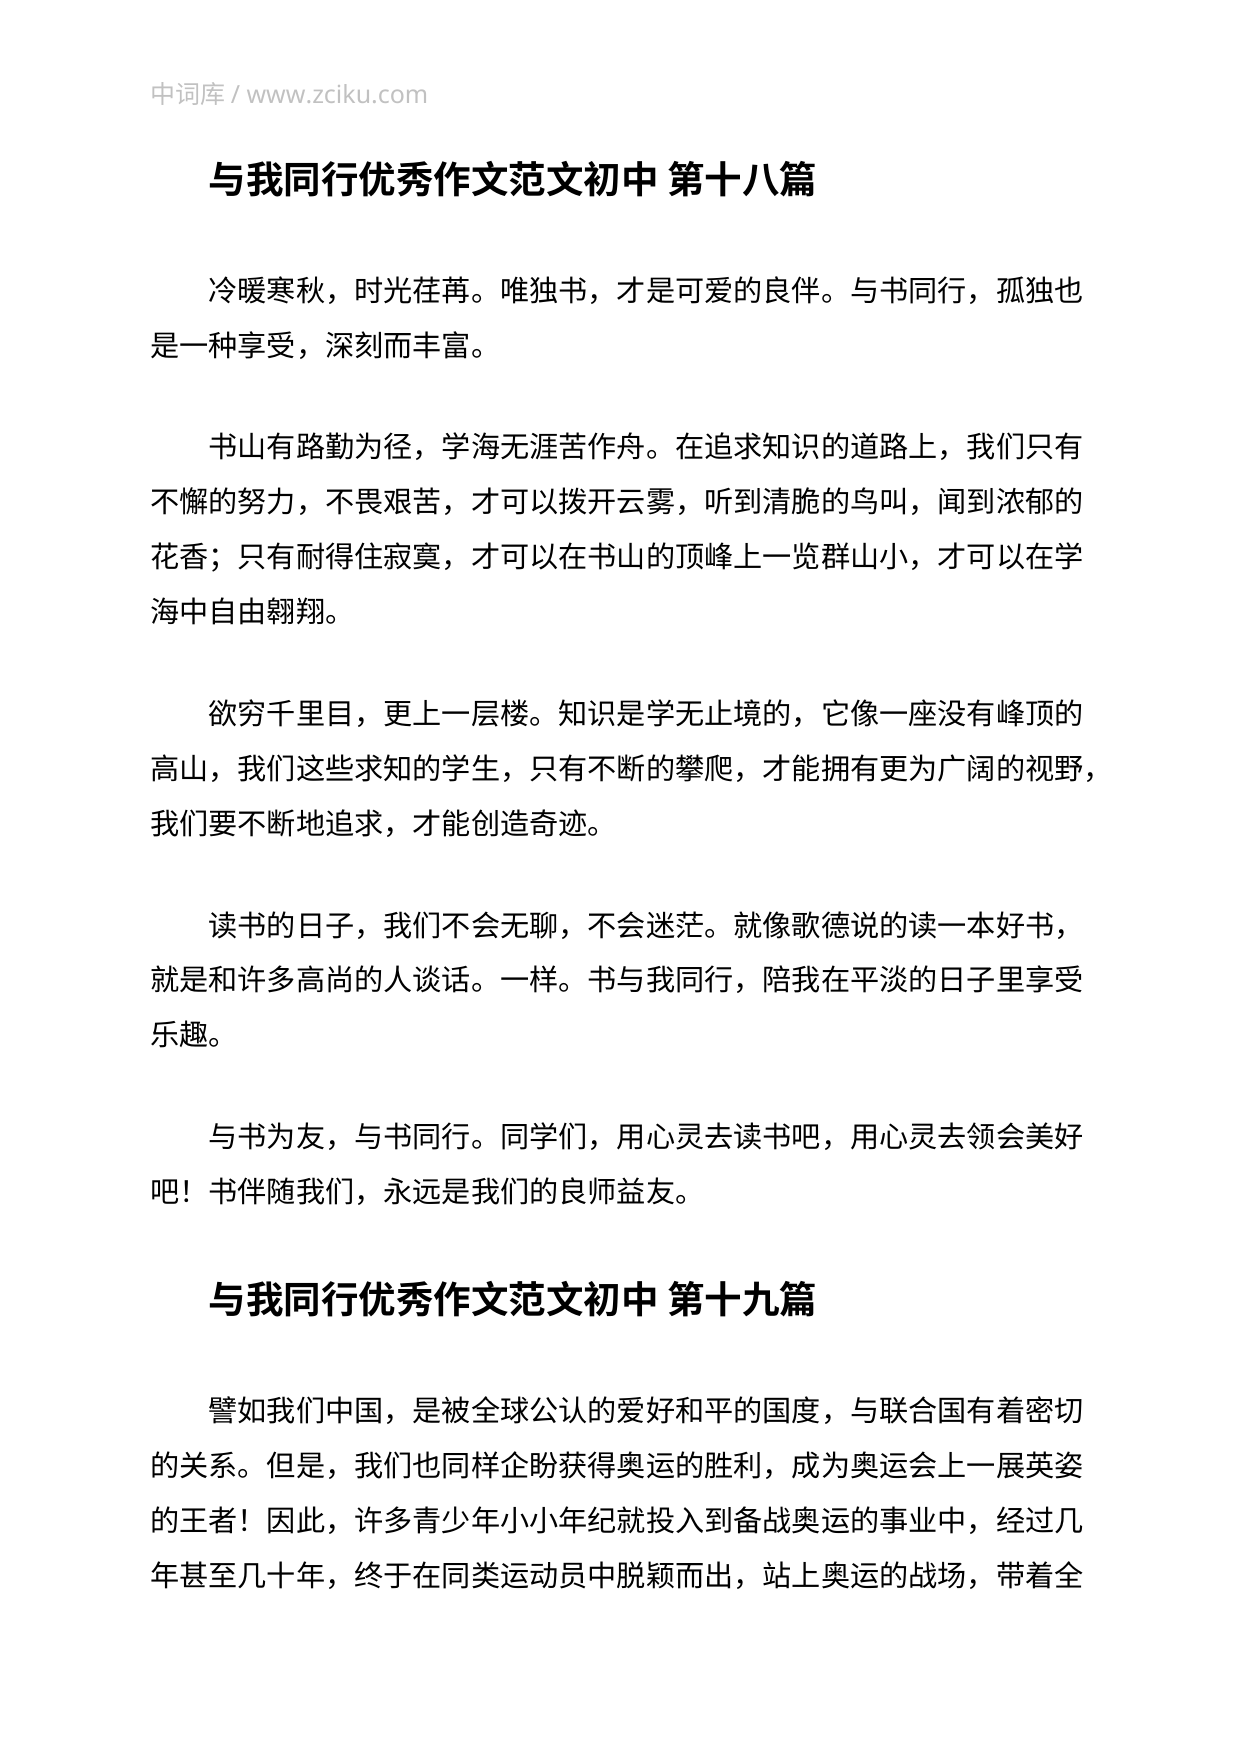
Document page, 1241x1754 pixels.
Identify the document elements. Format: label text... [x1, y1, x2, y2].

text 读书的日子，我们不会无聊，不会迷茫。就像歌德说的读一本好书，就是和许多高尚的人谈话。一样。书与我同行，陪我在平淡的日子里享受乐趣。 [150, 902, 1090, 1054]
text 书山有路勤为径，学海无涯苦作舟。在追求知识的道路上，我们只有不懈的努力，不畏艰苦，才可以拨开云雾，听到清脆的鸟叫，闻到浓郁的花香；只有耐得住寂寞，才可以在书山的顶峰上一览群山小，才可以在学海中自由翱翔。 [150, 424, 1090, 631]
text 与我同行优秀作文范文初中 第十九篇 [150, 1270, 1090, 1324]
text 欲穷千里目，更上一层楼。知识是学无止境的，它像一座没有峰顶的高山，我们这些求知的学生，只有不断的攀爬，才能拥有更为广阔的视野，我们要不断地追求，才能创造奇迹。 [150, 691, 1090, 843]
text 与我同行优秀作文范文初中 第十八篇 [150, 150, 1090, 204]
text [150, 1388, 1090, 1595]
text 与书为友，与书同行。同学们，用心灵去读书吧，用心灵去领会美好吧！书伴随我们，永远是我们的良师益友。 [150, 1114, 1090, 1211]
text 冷暖寒秋，时光荏苒。唯独书，才是可爱的良伴。与书同行，孤独也是一种享受，深刻而丰富。 [150, 267, 1090, 364]
